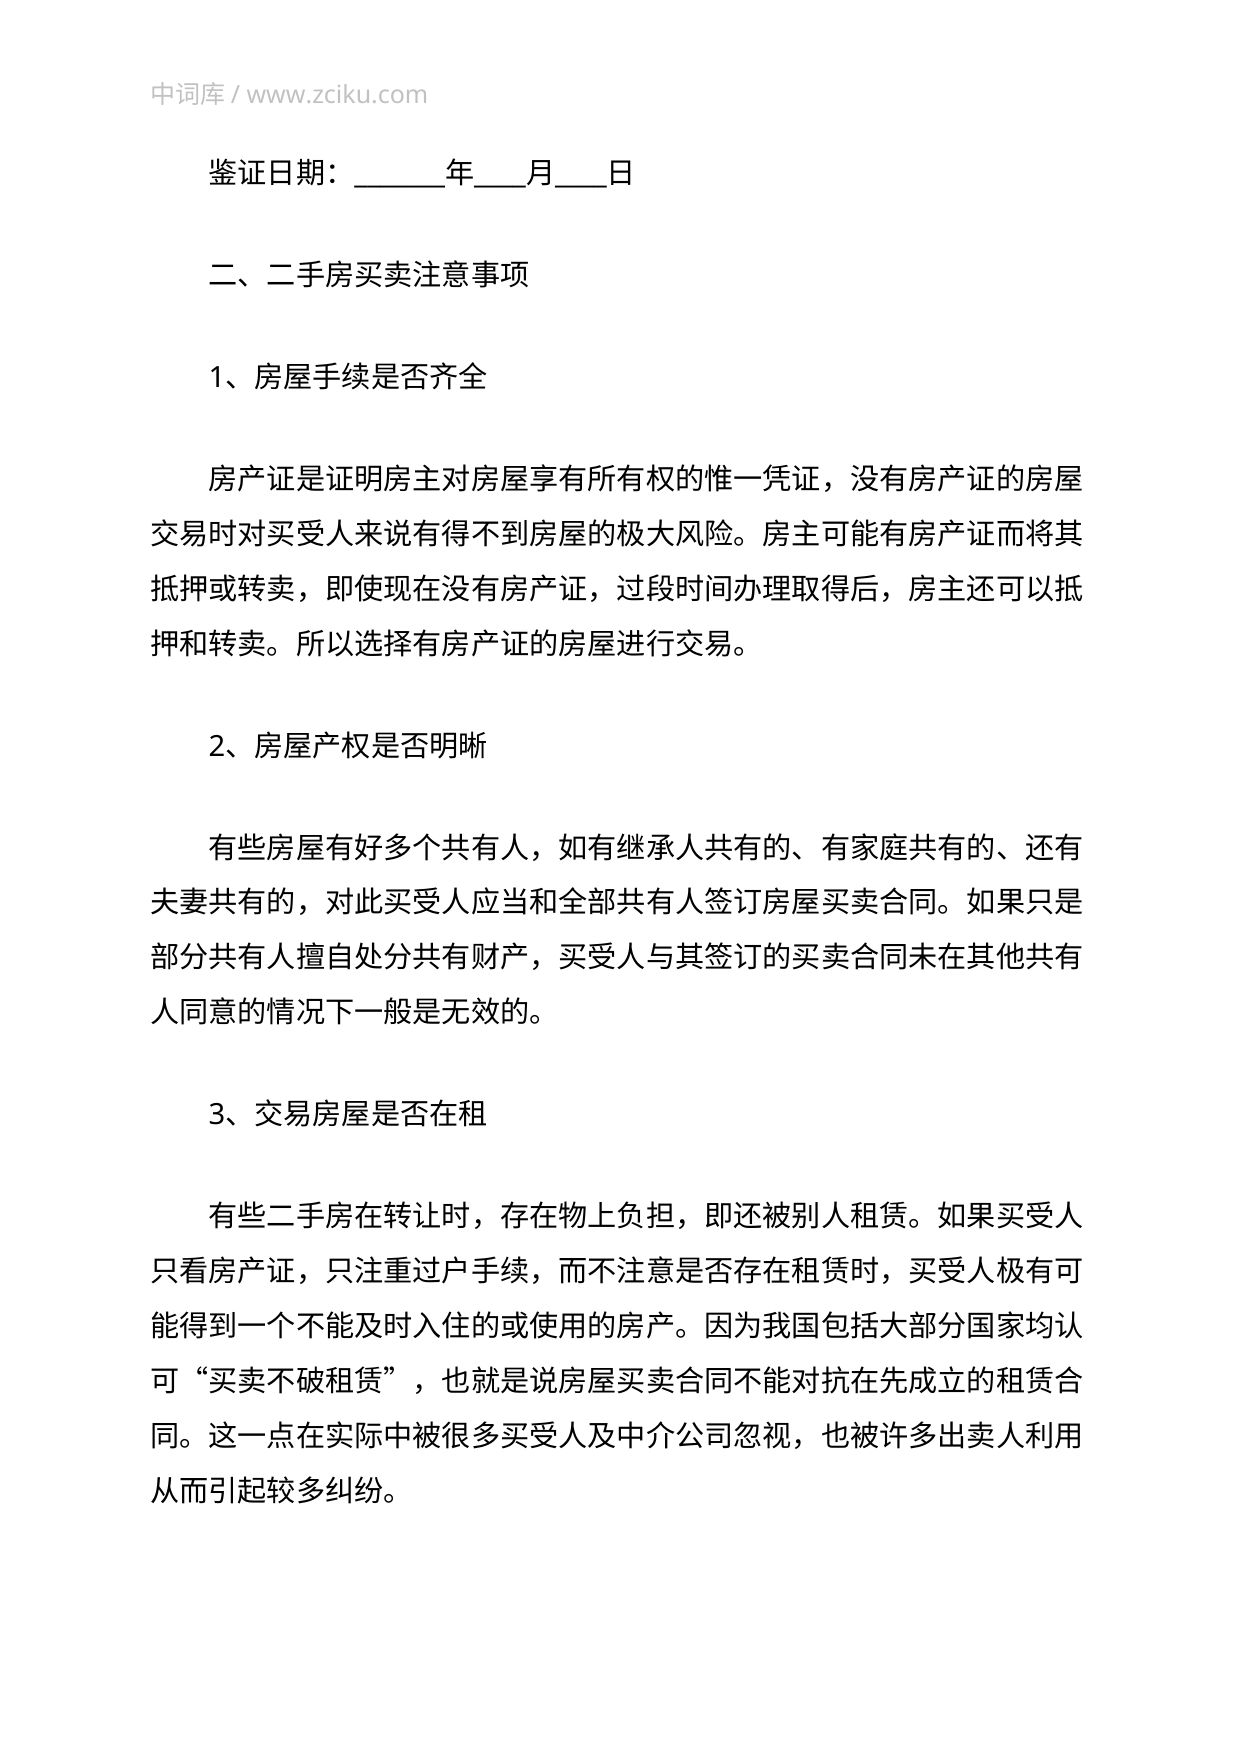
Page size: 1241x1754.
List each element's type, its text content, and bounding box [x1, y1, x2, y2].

text 鉴证日期：_______年____月____日 [150, 150, 1090, 192]
text 2、房屋产权是否明晰 [150, 722, 1090, 764]
text 3、交易房屋是否在租 [150, 1091, 1090, 1133]
text 1、房屋手续是否齐全 [150, 354, 1090, 396]
text 有些二手房在转让时，存在物上负担，即还被别人租赁。如果买受人只看房产证，只注重过户手续，而不注意是否存在租赁时，买受人极有可能得到一个不能及时入住的或使用的房产。因为我国包括大部分国家均认可“买卖不破租赁”，也就是说房屋买卖合同不能对抗在先成立的租赁合同。这一点在实际中被很多买受人及中介公司忽视，也被许多出卖人利用从而引起较多纠纷。 [150, 1193, 1090, 1509]
text 二、二手房买卖注意事项 [150, 252, 1090, 294]
text 房产证是证明房主对房屋享有所有权的惟一凭证，没有房产证的房屋交易时对买受人来说有得不到房屋的极大风险。房主可能有房产证而将其抵押或转卖，即使现在没有房产证，过段时间办理取得后，房主还可以抵押和转卖。所以选择有房产证的房屋进行交易。 [150, 456, 1090, 663]
text 有些房屋有好多个共有人，如有继承人共有的、有家庭共有的、还有夫妻共有的，对此买受人应当和全部共有人签订房屋买卖合同。如果只是部分共有人擅自处分共有财产，买受人与其签订的买卖合同未在其他共有人同意的情况下一般是无效的。 [150, 824, 1090, 1031]
